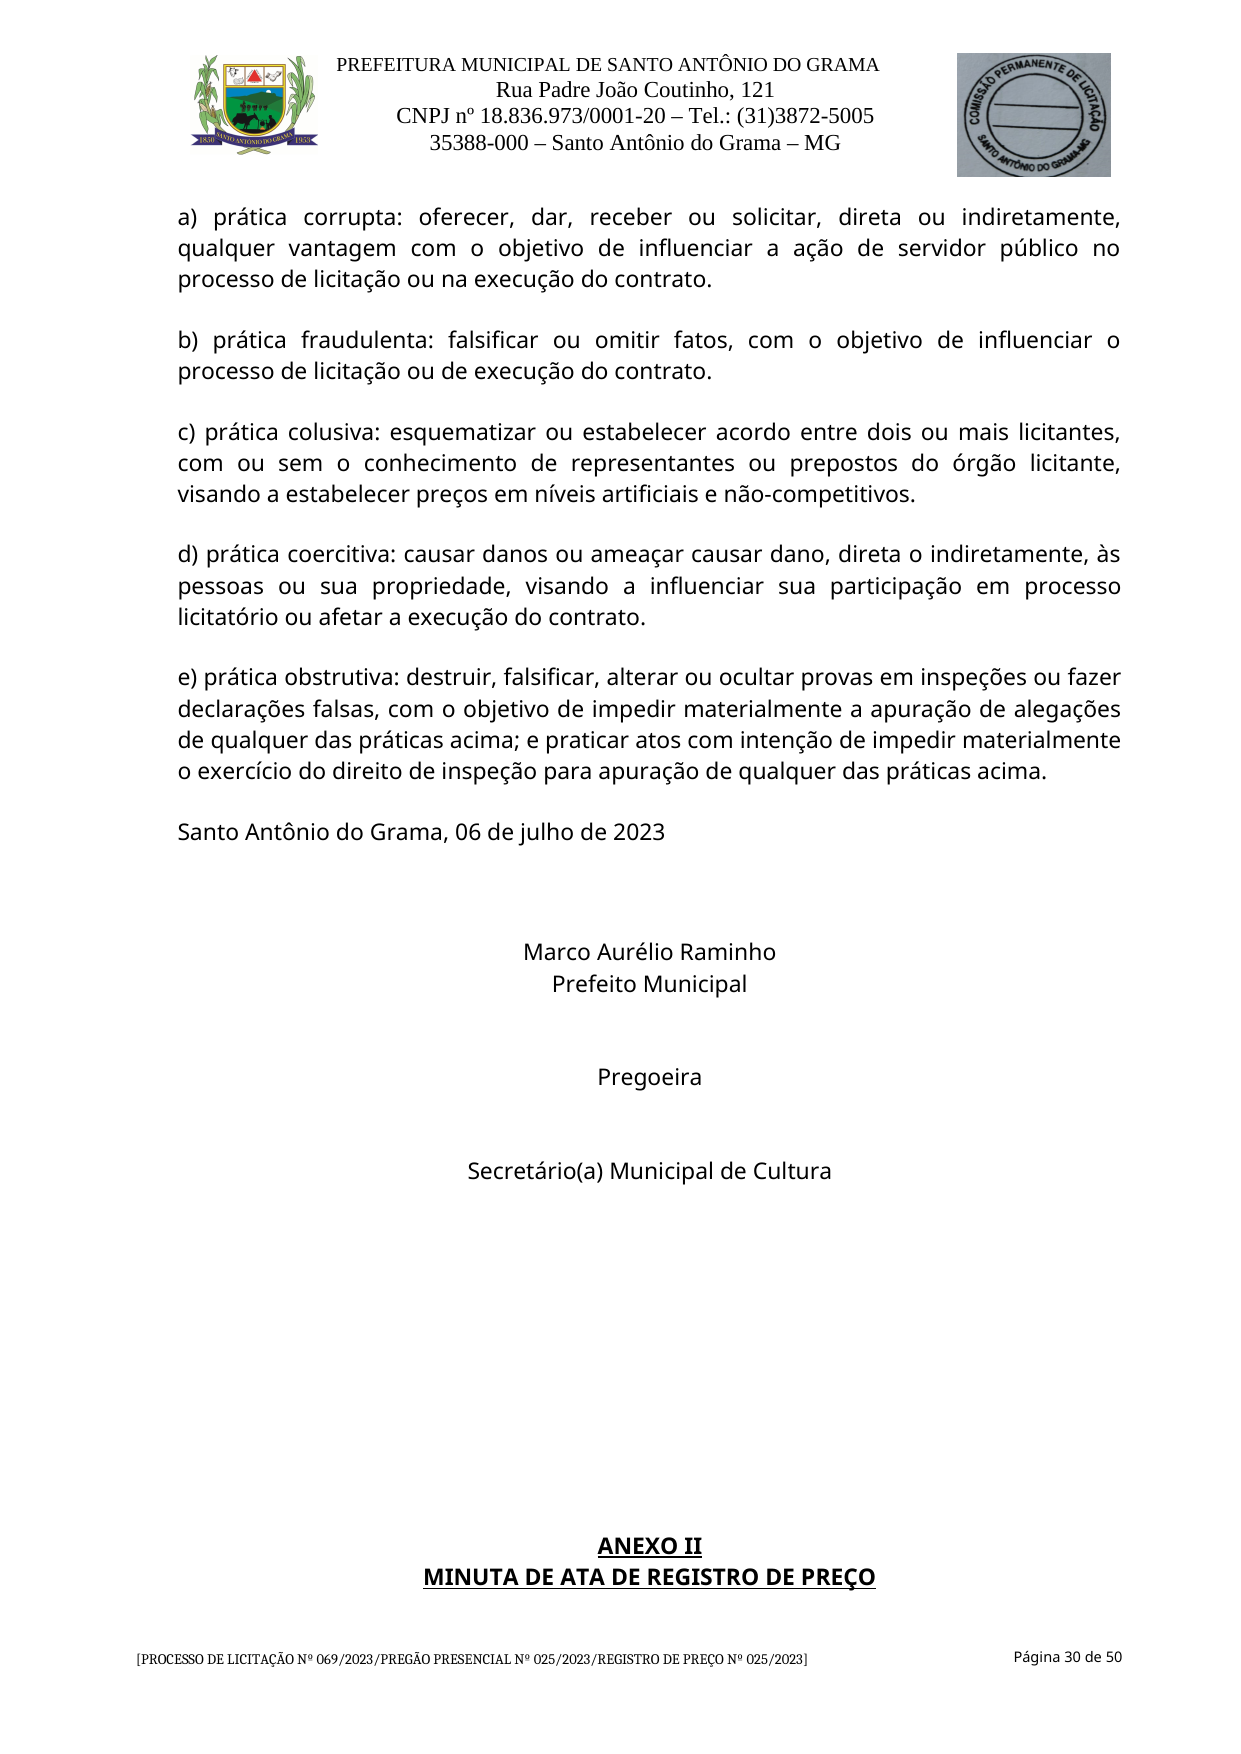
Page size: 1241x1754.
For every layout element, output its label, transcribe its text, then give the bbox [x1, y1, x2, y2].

text Secretário(a) Municipal de Cultura [177, 1155, 1122, 1186]
text d) prática coercitiva: causar danos ou ameaçar causar dano, direta o indiretamente, às pessoas ou sua propriedade, visando a influenciar sua participação em processo licitatório ou afetar a execução do contrato. [177, 538, 1122, 632]
text Marco Aurélio Raminho [177, 936, 1122, 967]
text ANEXO II [177, 1530, 1122, 1561]
picture [957, 53, 1111, 177]
text Santo Antônio do Grama, 06 de julho de 2023 [177, 815, 1122, 847]
text MINUTA DE ATA DE REGISTRO DE PREÇO [177, 1561, 1122, 1592]
text c) prática colusiva: esquematizar ou estabelecer acordo entre dois ou mais licitantes, com ou sem o conhecimento de representantes ou prepostos do órgão licitante, visando a estabelecer preços em níveis artificiais e não-competitivos. [177, 415, 1122, 509]
text a) prática corrupta: oferecer, dar, receber ou solicitar, direta ou indiretamente, qualquer vantagem com o objetivo de influenciar a ação de servidor público no processo de licitação ou na execução do contrato. [177, 201, 1122, 294]
text Prefeito Municipal [177, 967, 1122, 999]
text e) prática obstrutiva: destruir, falsificar, alterar ou ocultar provas em inspeções ou fazer declarações falsas, com o objetivo de impedir materialmente a apuração de alegações de qualquer das práticas acima; e praticar atos com intenção de impedir materialmente o exercício do direito de inspeção para apuração de qualquer das práticas acima. [177, 661, 1122, 786]
text b) prática fraudulenta: falsificar ou omitir fatos, com o objetivo de influenciar o processo de licitação ou de execução do contrato. [177, 324, 1122, 386]
text Pregoeira [177, 1061, 1122, 1092]
picture [190, 55, 319, 155]
